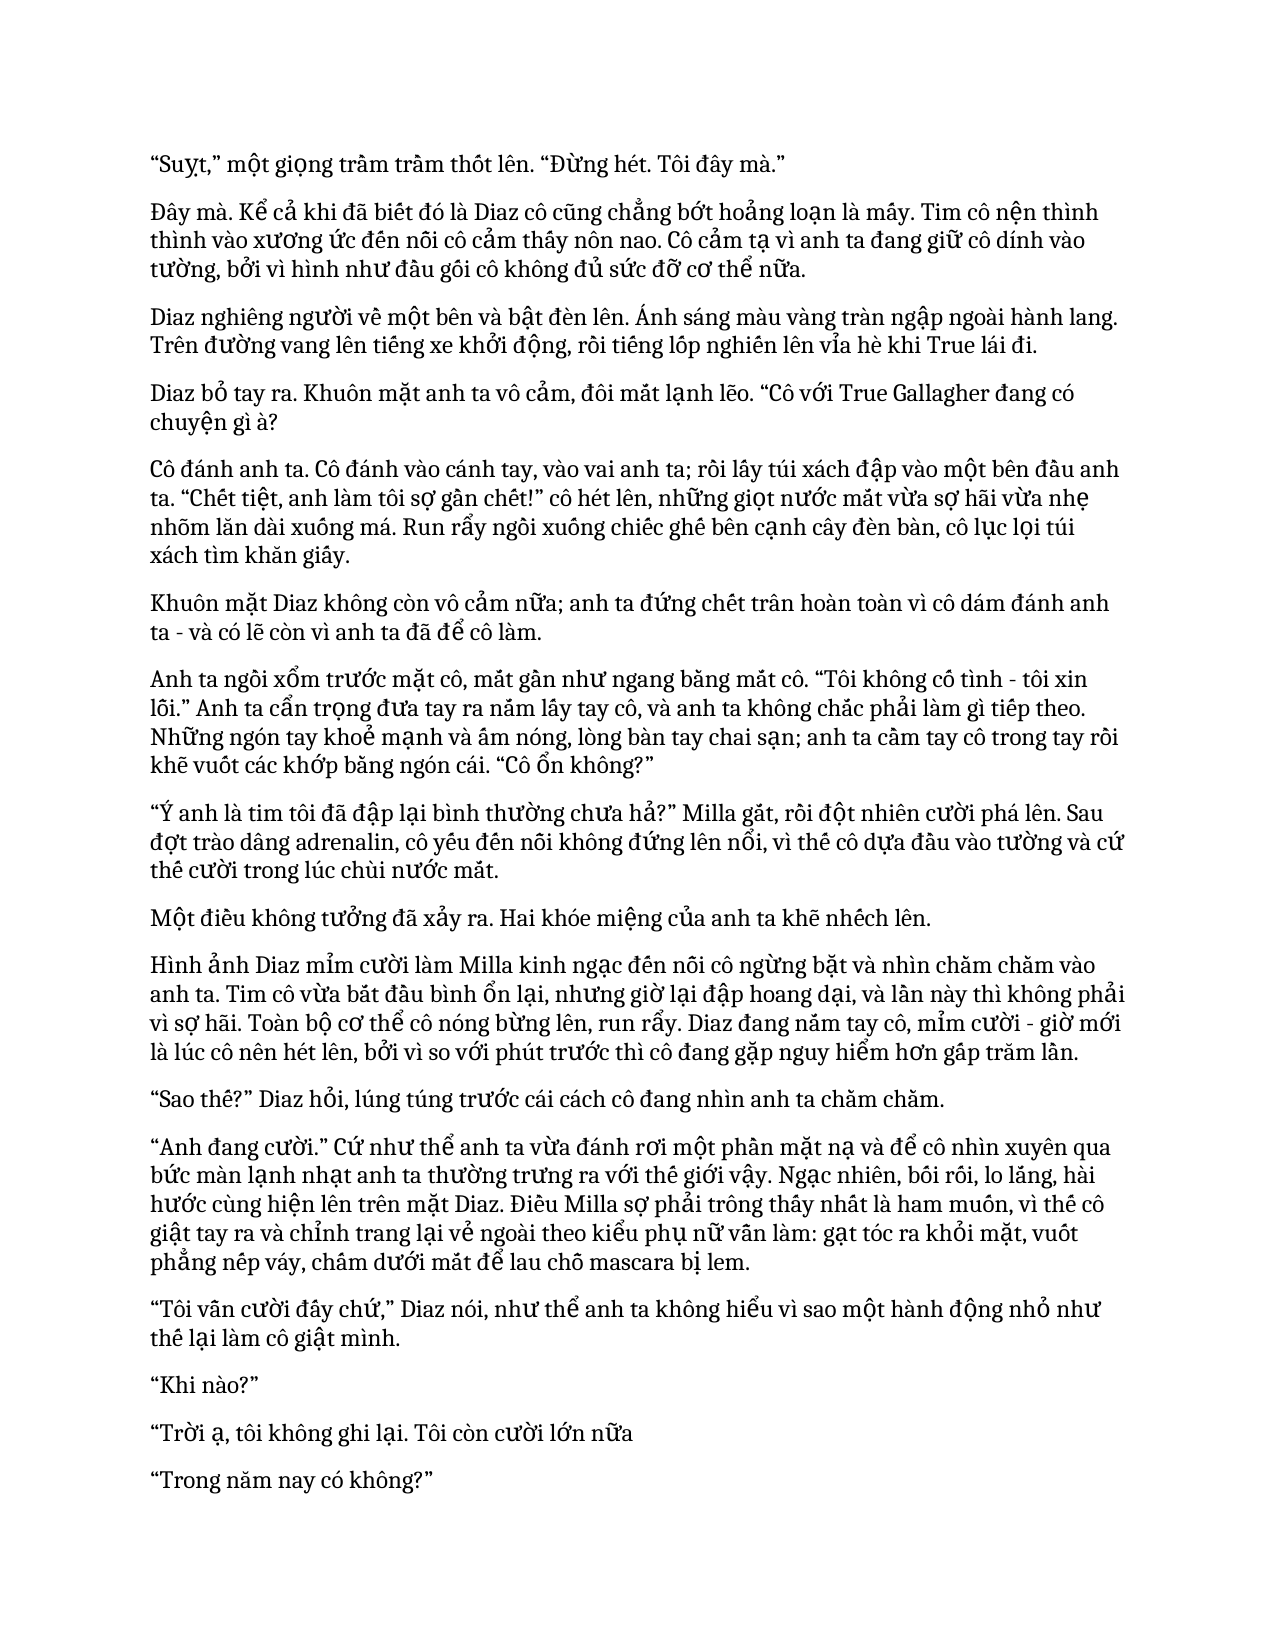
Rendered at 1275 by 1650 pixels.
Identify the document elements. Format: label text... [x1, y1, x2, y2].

text Khuôn mặt Diaz không còn vô cảm nữa; anh ta đứng chết trân hoàn toàn vì cô dám đánh anh ta - và có lẽ còn vì anh ta đã để cô làm. [150, 589, 1125, 646]
text “Suỵt,” một giọng trầm trầm thốt lên. “Đừng hét. Tôi đây mà.” [150, 150, 1125, 179]
text Cô đánh anh ta. Cô đánh vào cánh tay, vào vai anh ta; rồi lấy túi xách đập vào một bên đầu anh ta. “Chết tiệt, anh làm tôi sợ gần chết!” cô hét lên, những giọt nước mắt vừa sợ hãi vừa nhẹ nhõm lăn dài xuống má. Run rẩy ngồi xuống chiếc ghế bên cạnh cây đèn bàn, cô lục lọi túi xách tìm khăn giấy. [150, 455, 1125, 570]
text “Trong năm nay có không?” [150, 1466, 1125, 1495]
text Hình ảnh Diaz mỉm cười làm Milla kinh ngạc đến nỗi cô ngừng bặt và nhìn chằm chằm vào anh ta. Tim cô vừa bắt đầu bình ổn lại, nhưng giờ lại đập hoang dại, và lần này thì không phải vì sợ hãi. Toàn bộ cơ thể cô nóng bừng lên, run rẩy. Diaz đang nắm tay cô, mỉm cười - giờ mới là lúc cô nên hét lên, bởi vì so với phút trước thì cô đang gặp nguy hiểm hơn gấp trăm lần. [150, 951, 1125, 1066]
text “Tôi vẫn cười đấy chứ,” Diaz nói, như thể anh ta không hiểu vì sao một hành động nhỏ như thế lại làm cô giật mình. [150, 1295, 1125, 1352]
text “Anh đang cười.” Cứ như thể anh ta vừa đánh rơi một phần mặt nạ và để cô nhìn xuyên qua bức màn lạnh nhạt anh ta thường trưng ra với thế giới vậy. Ngạc nhiên, bối rối, lo lắng, hài hước cùng hiện lên trên mặt Diaz. Điều Milla sợ phải trông thấy nhất là ham muốn, vì thế cô giật tay ra và chỉnh trang lại vẻ ngoài theo kiểu phụ nữ vẫn làm: gạt tóc ra khỏi mặt, vuốt phẳng nếp váy, chấm dưới mắt để lau chỗ mascara bị lem. [150, 1132, 1125, 1276]
text “Khi nào?” [150, 1371, 1125, 1400]
text “Ý anh là tim tôi đã đập lại bình thường chưa hả?” Milla gắt, rồi đột nhiên cười phá lên. Sau đợt trào dâng adrenalin, cô yếu đến nỗi không đứng lên nổi, vì thế cô dựa đầu vào tường và cứ thế cười trong lúc chùi nước mắt. [150, 799, 1125, 885]
text Anh ta ngồi xổm trước mặt cô, mắt gần như ngang bằng mắt cô. “Tôi không cố tình - tôi xin lỗi.” Anh ta cẩn trọng đưa tay ra nắm lấy tay cô, và anh ta không chắc phải làm gì tiếp theo. Những ngón tay khoẻ mạnh và ấm nóng, lòng bàn tay chai sạn; anh ta cầm tay cô trong tay rồi khẽ vuốt các khớp bằng ngón cái. “Cô ổn không?” [150, 665, 1125, 780]
text Một điều không tưởng đã xảy ra. Hai khóe miệng của anh ta khẽ nhếch lên. [150, 904, 1125, 932]
text “Sao thế?” Diaz hỏi, lúng túng trước cái cách cô đang nhìn anh ta chằm chằm. [150, 1085, 1125, 1114]
text Diaz nghiêng người về một bên và bật đèn lên. Ánh sáng màu vàng tràn ngập ngoài hành lang. Trên đường vang lên tiếng xe khởi động, rồi tiếng lốp nghiến lên vỉa hè khi True lái đi. [150, 302, 1125, 360]
text Diaz bỏ tay ra. Khuôn mặt anh ta vô cảm, đôi mắt lạnh lẽo. “Cô với True Gallagher đang có chuyện gì à? [150, 379, 1125, 436]
text “Trời ạ, tôi không ghi lại. Tôi còn cười lớn nữa [150, 1419, 1125, 1447]
text Đây mà. Kể cả khi đã biết đó là Diaz cô cũng chẳng bớt hoảng loạn là mấy. Tim cô nện thình thình vào xương ức đến nỗi cô cảm thấy nôn nao. Cô cảm tạ vì anh ta đang giữ cô dính vào tường, bởi vì hình như đầu gối cô không đủ sức đỡ cơ thể nữa. [150, 197, 1125, 284]
